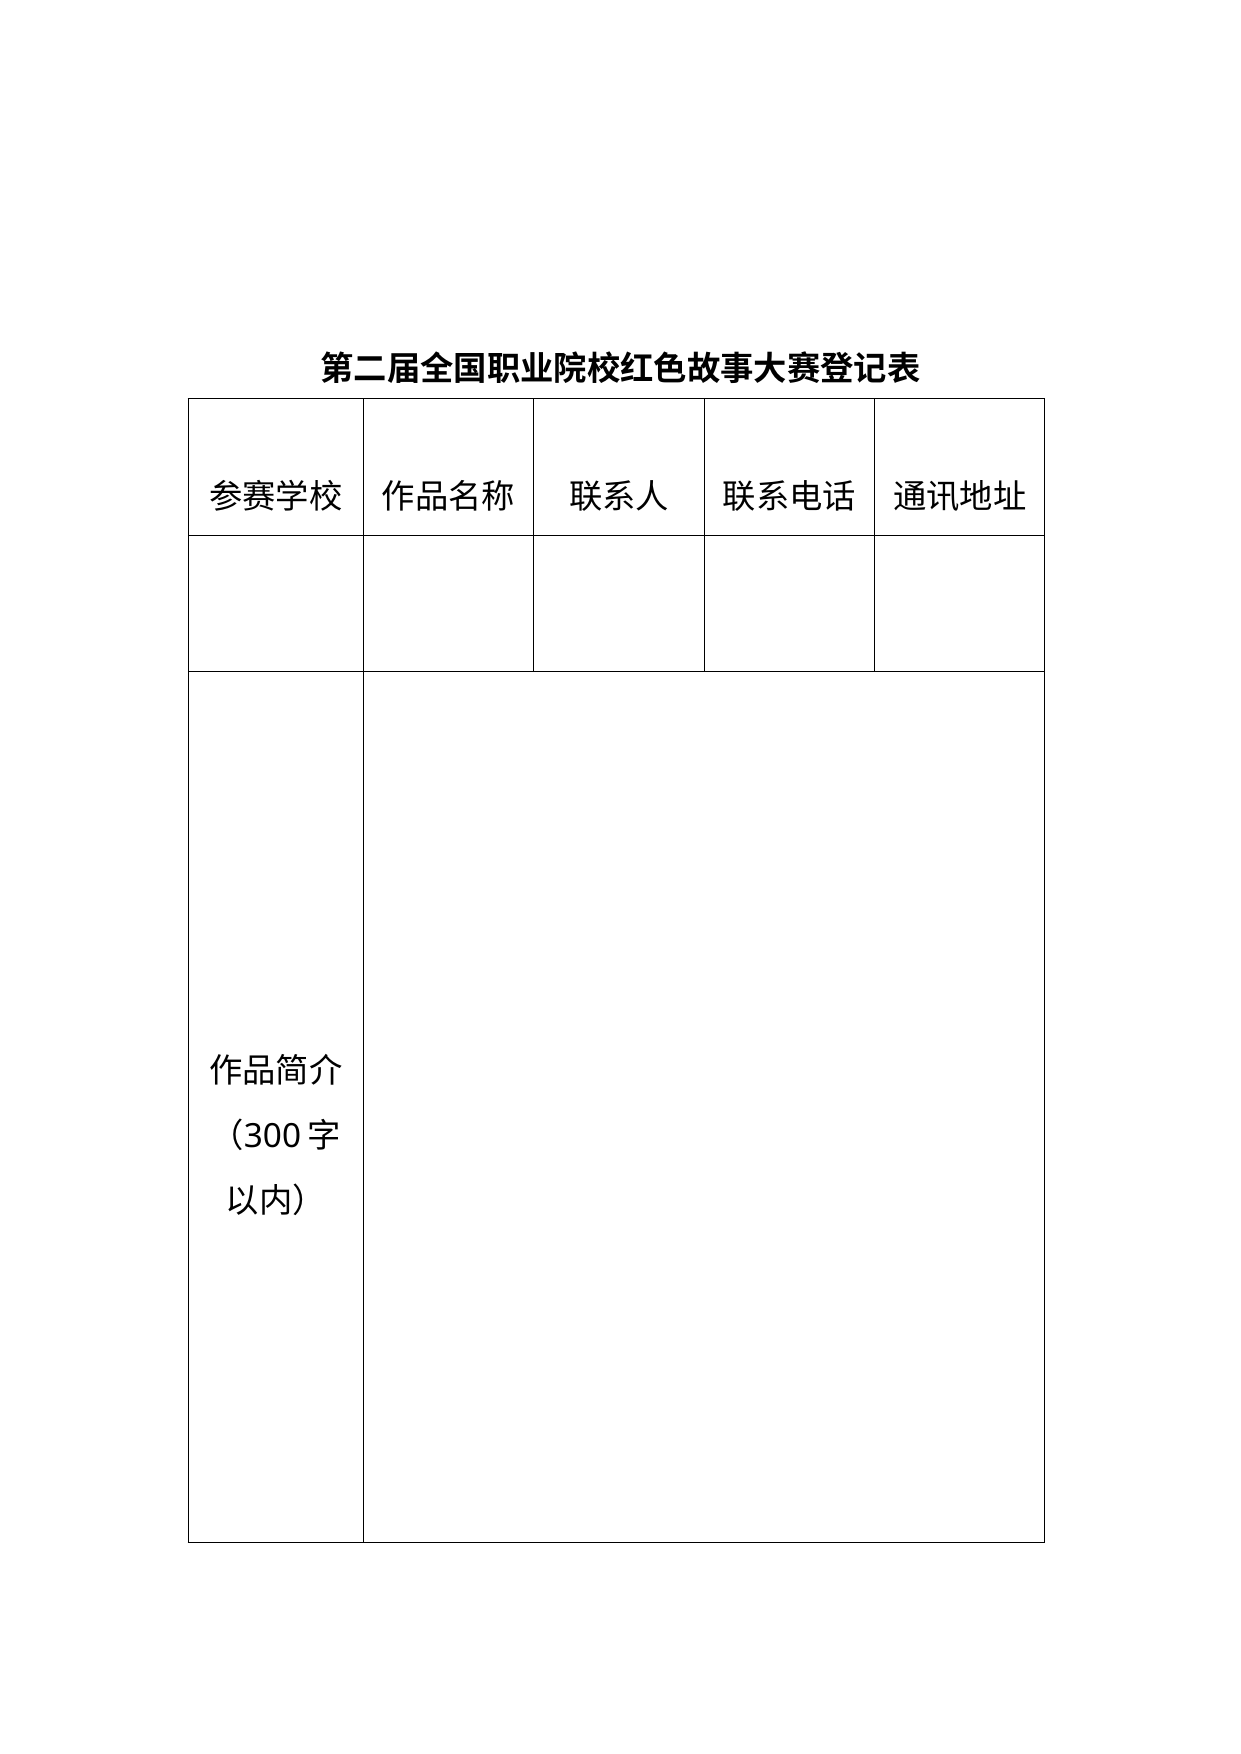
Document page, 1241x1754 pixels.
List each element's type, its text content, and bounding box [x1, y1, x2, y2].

table_cell [364, 672, 1044, 1542]
table_cell [364, 536, 533, 671]
table_header 联系电话 [705, 399, 874, 535]
table_cell [534, 536, 704, 671]
table_header 作品名称 [364, 399, 533, 535]
table_header 参赛学校 [189, 399, 363, 535]
table_header 通讯地址 [875, 399, 1044, 535]
table_cell 作品简介（300字以内） [189, 672, 363, 1542]
table_cell [875, 536, 1044, 671]
table_cell [189, 536, 363, 671]
table_header 联系人 [534, 399, 704, 535]
text 第二届全国职业院校红色故事大赛登记表 [187, 333, 1053, 398]
table_cell [705, 536, 874, 671]
